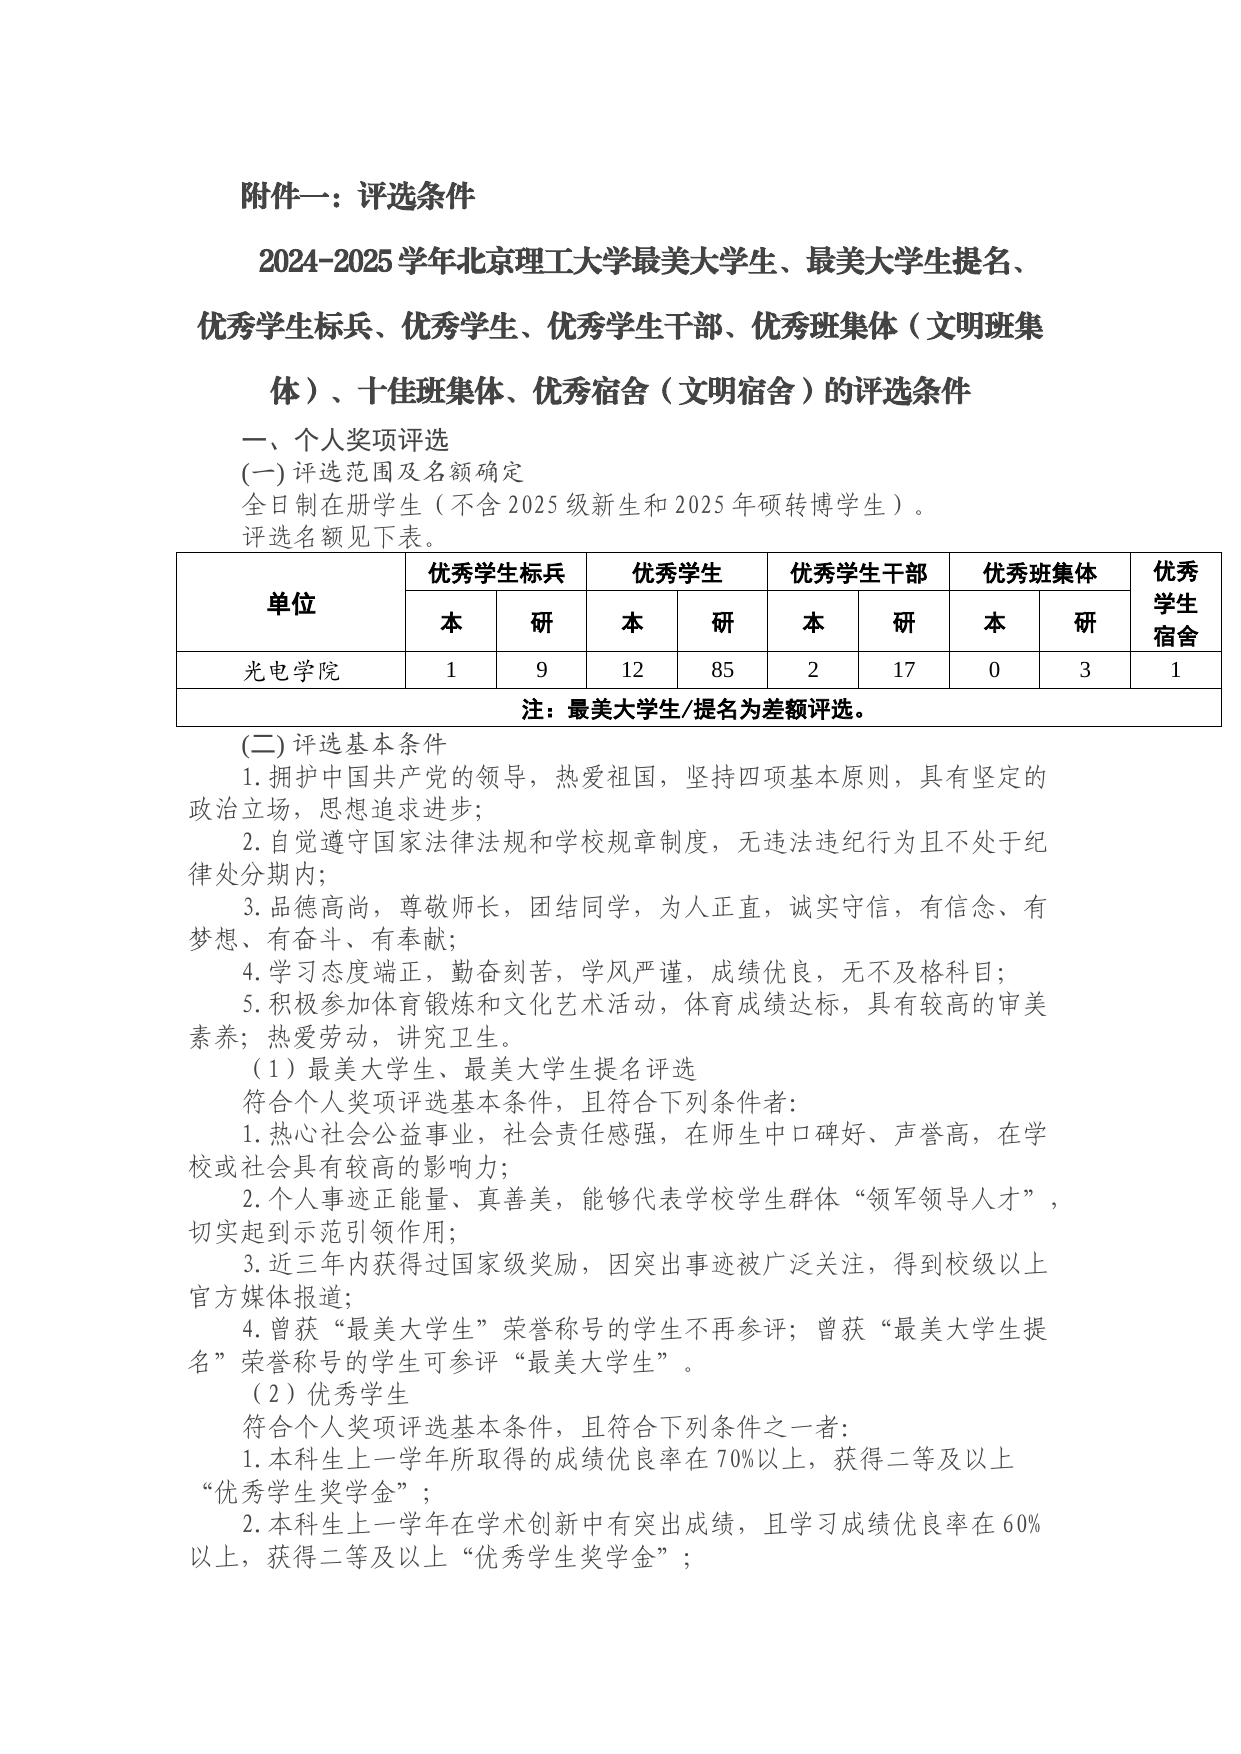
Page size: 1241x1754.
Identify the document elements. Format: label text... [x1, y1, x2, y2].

table_cell 3 [1040, 652, 1130, 688]
table_cell 本 [950, 591, 1039, 651]
table_cell 0 [950, 652, 1039, 688]
text 评选名额见下表。 [187, 519, 1053, 552]
text 附件一：评选条件 [187, 162, 1053, 227]
table_cell 9 [497, 652, 586, 688]
table_cell 1 [1131, 652, 1221, 688]
text 2.自觉遵守国家法律法规和学校规章制度，无违法违纪行为且不处于纪律处分期内； [187, 824, 1053, 889]
table_header 单位 [177, 553, 405, 651]
table_cell 本 [768, 591, 858, 651]
text 3.近三年内获得过国家级奖励，因突出事迹被广泛关注，得到校级以上官方媒体报道； [187, 1247, 1053, 1312]
text 2.本科生上一学年在学术创新中有突出成绩，且学习成绩优良率在60%以上，获得二等及以上“优秀学生奖学金”； [187, 1507, 1053, 1572]
text （2）优秀学生 [187, 1377, 1053, 1409]
text 5.积极参加体育锻炼和文化艺术活动，体育成绩达标，具有较高的审美素养；热爱劳动，讲究卫生。 [187, 987, 1053, 1052]
text 1.本科生上一学年所取得的成绩优良率在70%以上，获得二等及以上“优秀学生奖学金”； [187, 1442, 1053, 1507]
table_cell 光电学院 [177, 652, 405, 688]
table_cell 研 [497, 591, 586, 651]
text （1）最美大学生、最美大学生提名评选 [187, 1052, 1053, 1084]
text 全日制在册学生（不含2025级新生和2025年硕转博学生）。 [187, 487, 1053, 519]
text 4.学习态度端正，勤奋刻苦，学风严谨，成绩优良，无不及格科目； [187, 954, 1053, 987]
table_cell 研 [1040, 591, 1130, 651]
text 符合个人奖项评选基本条件，且符合下列条件者： [187, 1084, 1053, 1117]
text (二) 评选基本条件 [291, 727, 1053, 759]
text 3.品德高尚，尊敬师长，团结同学，为人正直，诚实守信，有信念、有梦想、有奋斗、有奉献； [187, 889, 1053, 954]
text 1.热心社会公益事业，社会责任感强，在师生中口碑好、声誉高，在学校或社会具有较高的影响力； [187, 1117, 1053, 1182]
table_header 优秀学生标兵 [406, 553, 586, 589]
table_header 优秀学生宿舍 [1131, 553, 1221, 651]
text 符合个人奖项评选基本条件，且符合下列条件之一者： [187, 1409, 1053, 1442]
table_cell 1 [406, 652, 496, 688]
text 4.曾获“最美大学生”荣誉称号的学生不再参评；曾获“最美大学生提名”荣誉称号的学生可参评“最美大学生”。 [187, 1312, 1053, 1377]
table_cell 85 [678, 652, 767, 688]
table_header 优秀学生 [587, 553, 767, 589]
table_cell 研 [859, 591, 949, 651]
table_cell 本 [406, 591, 496, 651]
text 一、个人奖项评选 [187, 422, 1053, 454]
text (二) 评选基本条件 [187, 727, 250, 759]
text (一) 评选范围及名额确定 [187, 454, 1053, 487]
text 2024-2025学年北京理工大学最美大学生、最美大学生提名、优秀学生标兵、优秀学生、优秀学生干部、优秀班集体（文明班集体）、十佳班集体、优秀宿舍（文明宿舍）的评选条件 [187, 227, 1053, 422]
table_cell 注：最美大学生/提名为差额评选。 [177, 689, 1221, 726]
table_cell 2 [768, 652, 858, 688]
text 1.拥护中国共产党的领导，热爱祖国，坚持四项基本原则，具有坚定的政治立场，思想追求进步； [187, 759, 1053, 824]
table_header 优秀学生干部 [768, 553, 949, 589]
table_cell 12 [587, 652, 677, 688]
table_cell 研 [678, 591, 767, 651]
table_cell 17 [859, 652, 949, 688]
text 2.个人事迹正能量、真善美，能够代表学校学生群体“领军领导人才”，切实起到示范引领作用； [187, 1182, 1053, 1247]
table_header 优秀班集体 [950, 553, 1130, 589]
table_cell 本 [587, 591, 677, 651]
